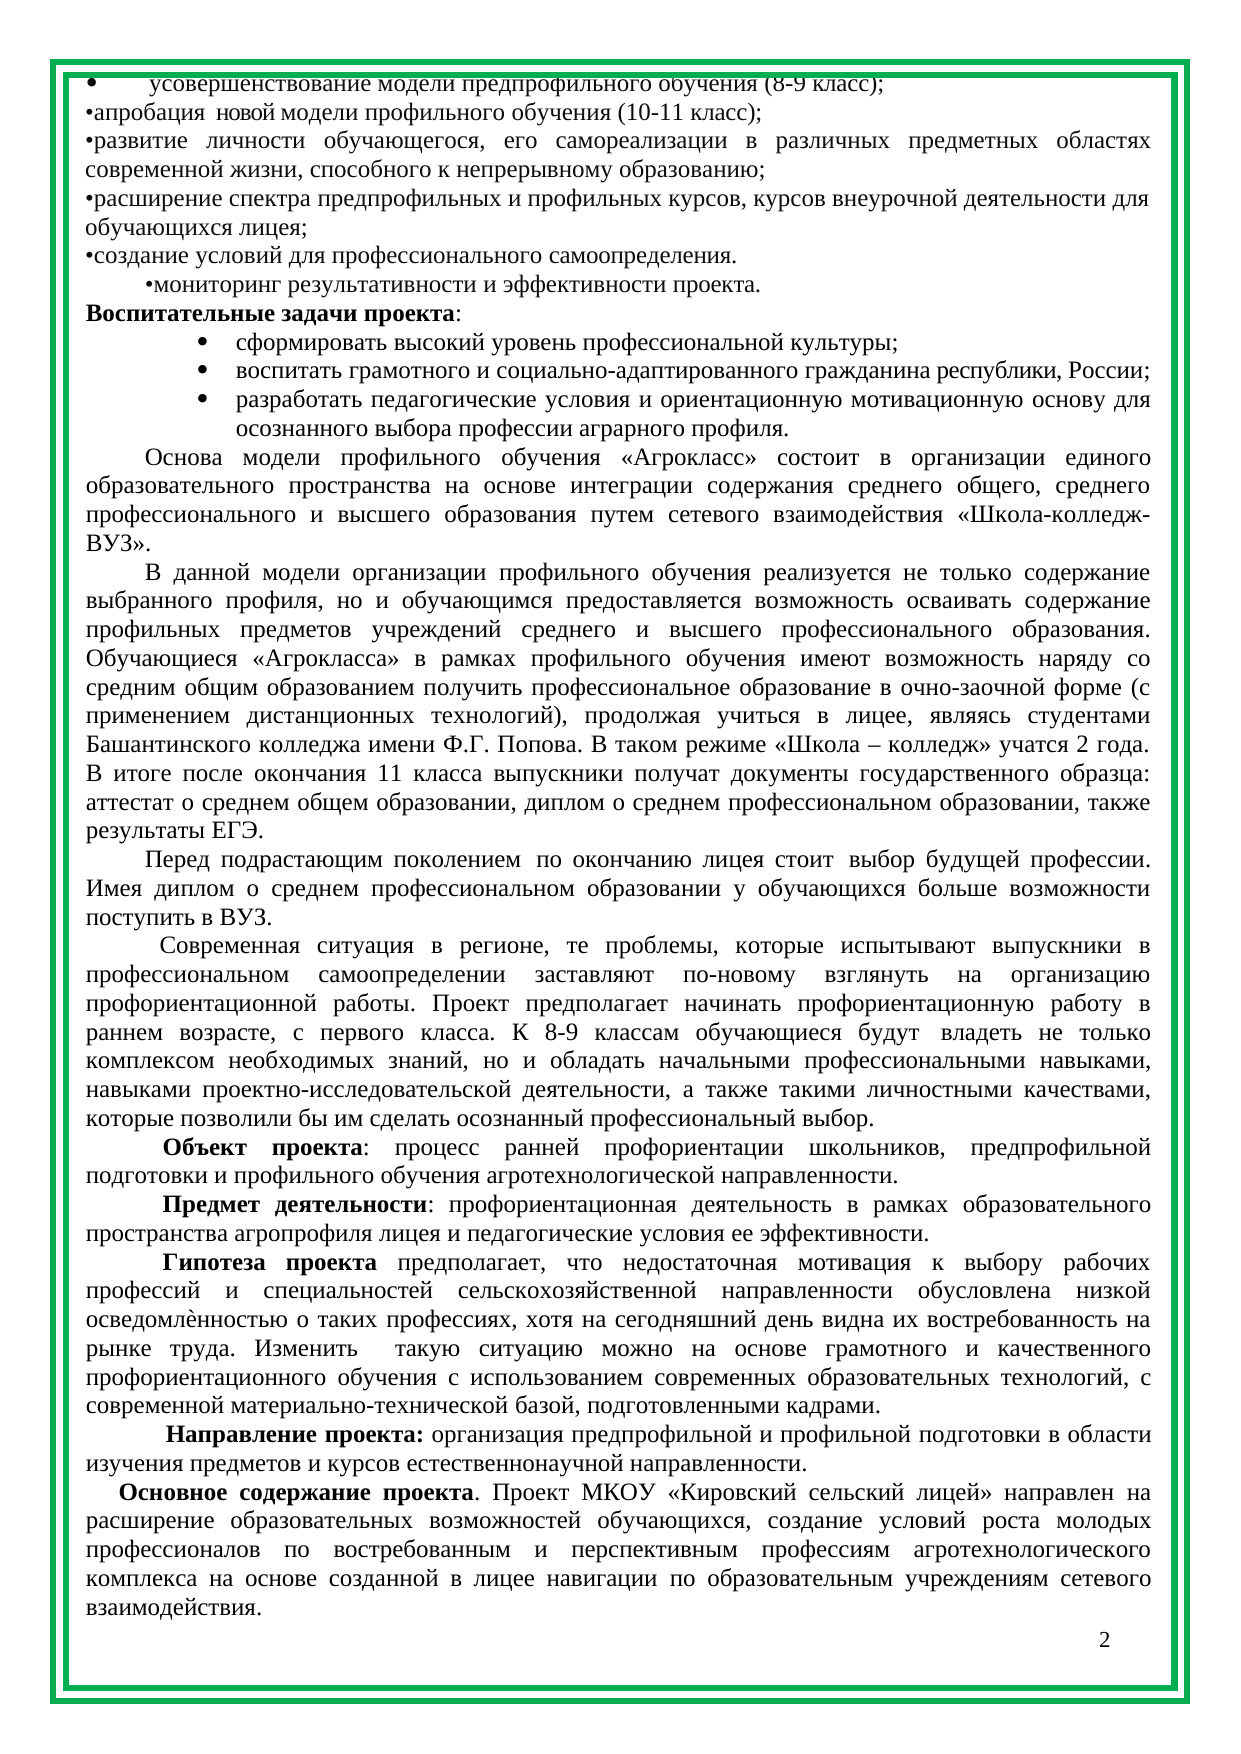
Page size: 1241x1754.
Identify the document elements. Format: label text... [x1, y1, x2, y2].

list разработать педагогические условия и ориентационную мотивационную основу для осознанного выбора профессии аграрного профиля. [198, 384, 1151, 442]
text Основное содержание проекта. Проект МКОУ «Кировский сельский лицей» направлен на расширение образовательных возможностей обучающихся, создание условий роста молодых профессионалов по востребованным и перспективным профессиям агротехнологического комплекса на основе созданной в лицее навигации по образовательным учреждениям сетевого взаимодействия. [86, 1477, 1151, 1621]
text Перед подрастающим поколением по окончанию лицея стоит выбор будущей профессии. Имея диплом о среднем профессиональном образовании у обучающихся больше возможности поступить в ВУЗ. [86, 844, 1151, 931]
text •развитие личности обучающегося, его самореализации в различных предметных областях современной жизни, способного к непрерывному образованию; [85, 126, 1151, 183]
text •расширение спектра предпрофильных и профильных курсов, курсов внеурочной деятельности для обучающихся лицея; [85, 183, 1151, 241]
text •мониторинг результативности и эффективности проекта. [86, 269, 1151, 298]
text •создание условий для профессионального самоопределения. [85, 241, 1151, 269]
text В данной модели организации профильного обучения реализуется не только содержание выбранного профиля, но и обучающимся предоставляется возможность осваивать содержание профильных предметов учреждений среднего и высшего профессионального образования. Обучающиеся «Агрокласса» в рамках профильного обучения имеют возможность наряду со средним общим образованием получить профессиональное образование в очно-заочной форме (с применением дистанционных технологий), продолжая учиться в лицее, являясь студентами Башантинского колледжа имени Ф.Г. Попова. В таком режиме «Школа – колледж» учатся 2 года. В итоге после окончания 11 класса выпускники получат документы государственного образца: аттестат о среднем общем образовании, диплом о среднем профессиональном образовании, также результаты ЕГЭ. [86, 557, 1151, 844]
text Направление проекта: организация предпрофильной и профильной подготовки в области изучения предметов и курсов естественнонаучной направленности. [86, 1419, 1151, 1477]
text Современная ситуация в регионе, те проблемы, которые испытывают выпускники в профессиональном самоопределении заставляют по-новому взглянуть на организацию профориентационной работы. Проект предполагает начинать профориентационную работу в раннем возрасте, с первого класса. К 8-9 классам обучающиеся будут владеть не только комплексом необходимых знаний, но и обладать начальными профессиональными навыками, навыками проектно-исследовательской деятельности, а также такими личностными качествами, которые позволили бы им сделать осознанный профессиональный выбор. [86, 931, 1151, 1132]
text Воспитательные задачи проекта: [86, 298, 1151, 327]
text Предмет деятельности: профориентационная деятельность в рамках образовательного пространства агропрофиля лицея и педагогические условия ее эффективности. [86, 1189, 1151, 1247]
text •апробация новой модели профильного обучения (10-11 класс); [85, 97, 1151, 126]
text Гипотеза проекта предполагает, что недостаточная мотивация к выбору рабочих профессий и специальностей сельскохозяйственной направленности обусловлена низкой осведомлѐнностью о таких профессиях, хотя на сегодняшний день видна их востребованность на рынке труда. Изменить такую ситуацию можно на основе грамотного и качественного профориентационного обучения с использованием современных образовательных технологий, с современной материально-технической базой, подготовленными кадрами. [86, 1247, 1151, 1419]
text Основа модели профильного обучения «Агрокласс» состоит в организации единого образовательного пространства на основе интеграции содержания среднего общего, среднего профессионального и высшего образования путем сетевого взаимодействия «Школа-колледж-ВУЗ». [86, 442, 1151, 557]
list воспитать грамотного и социально-адаптированного гражданина республики, России; [198, 356, 1151, 384]
list сформировать высокий уровень профессиональной культуры; [198, 327, 1151, 356]
text Объект проекта: процесс ранней профориентации школьников, предпрофильной подготовки и профильного обучения агротехнологической направленности. [86, 1132, 1151, 1189]
list усовершенствование модели предпрофильного обучения (8-9 класс); [87, 78, 1151, 97]
